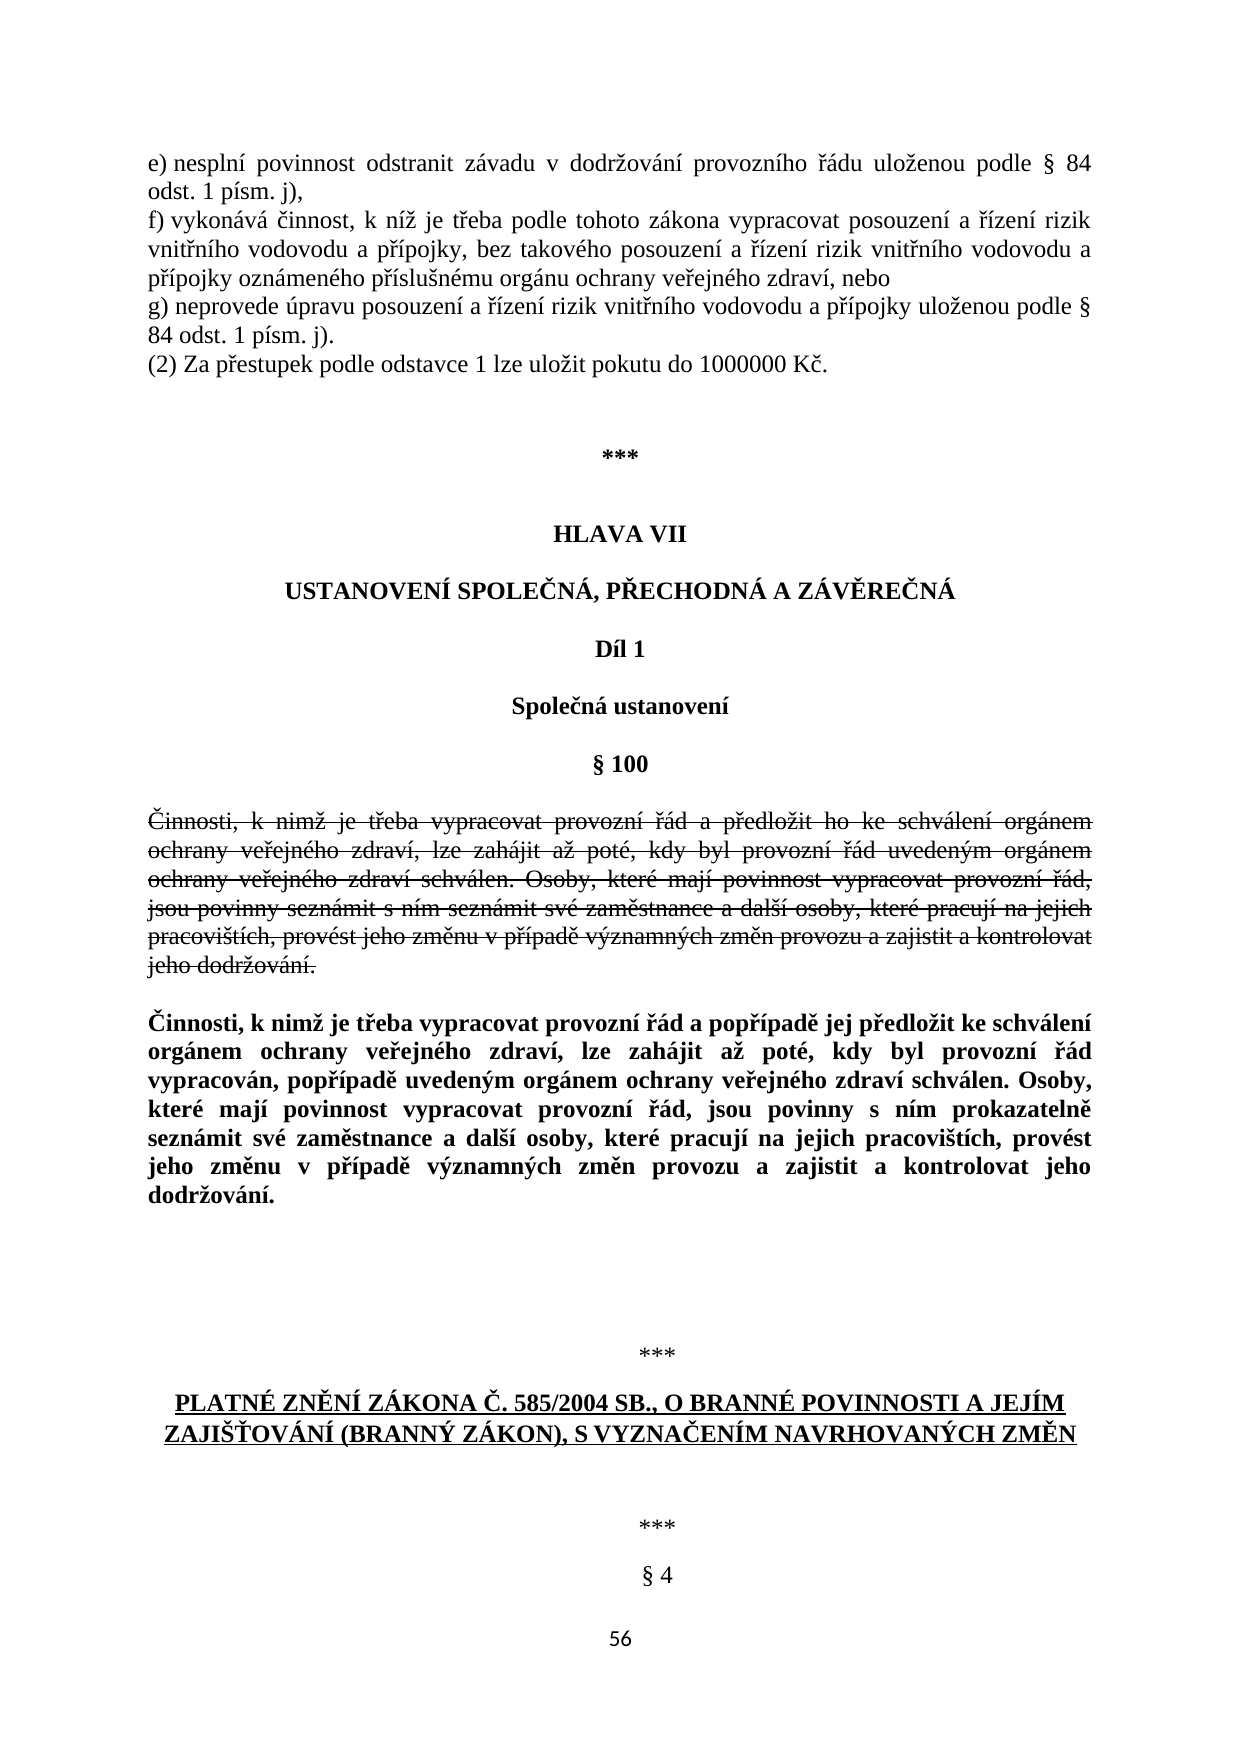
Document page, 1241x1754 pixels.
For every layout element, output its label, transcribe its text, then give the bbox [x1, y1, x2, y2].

text e) nesplní povinnost odstranit závadu v dodržování provozního řádu uloženou podle § 84 odst. 1 písm. j), [148, 148, 1093, 205]
text Činnosti, k nimž je třeba vypracovat provozní řád a popřípadě jej předložit ke schválení orgánem ochrany veřejného zdraví, lze zahájit až poté, kdy byl provozní řád vypracován, popřípadě uvedeným orgánem ochrany veřejného zdraví schválen. Osoby, které mají povinnost vypracovat provozní řád, jsou povinny s ním prokazatelně seznámit své zaměstnance a další osoby, které pracují na jejich pracovištích, provést jeho změnu v případě významných změn provozu a zajistit a kontrolovat jeho dodržování. [148, 1008, 1093, 1209]
text § 4 [148, 1560, 1093, 1589]
text USTANOVENÍ SPOLEČNÁ, PŘECHODNÁ A ZÁVĚREČNÁ [148, 576, 1093, 605]
text f) vykonává činnost, k níž je třeba podle tohoto zákona vypracovat posouzení a řízení rizik vnitřního vodovodu a přípojky, bez takového posouzení a řízení rizik vnitřního vodovodu a přípojky oznámeného příslušnému orgánu ochrany veřejného zdraví, nebo [148, 205, 1093, 291]
text g) neprovede úpravu posouzení a řízení rizik vnitřního vodovodu a přípojky uloženou podle § 84 odst. 1 písm. j). [148, 291, 1093, 349]
text (2) Za přestupek podle odstavce 1 lze uložit pokutu do 1000000 Kč. [148, 349, 1093, 378]
text Díl 1 [148, 634, 1093, 663]
text § 100 [148, 749, 1093, 778]
text Společná ustanovení [148, 691, 1093, 720]
text HLAVA VII [148, 519, 1093, 548]
text *** [148, 443, 1093, 472]
text *** [148, 1513, 1093, 1542]
text PLATNÉ ZNĚNÍ ZÁKONA Č. 585/2004 SB., O BRANNÉ POVINNOSTI A JEJÍM ZAJIŠŤOVÁNÍ (BRANNÝ ZÁKON), S VYZNAČENÍM NAVRHOVANÝCH ZMĚN [148, 1388, 1093, 1448]
text Činnosti, k nimž je třeba vypracovat provozní řád a předložit ho ke schválení orgánem ochrany veřejného zdraví, lze zahájit až poté, kdy byl provozní řád uvedeným orgánem ochrany veřejného zdraví schválen. Osoby, které mají povinnost vypracovat provozní řád, jsou povinny seznámit s ním seznámit své zaměstnance a další osoby, které pracují na jejich pracovištích, provést jeho změnu v případě významných změn provozu a zajistit a kontrolovat jeho dodržování. [148, 823, 1093, 979]
text *** [148, 1341, 1093, 1370]
